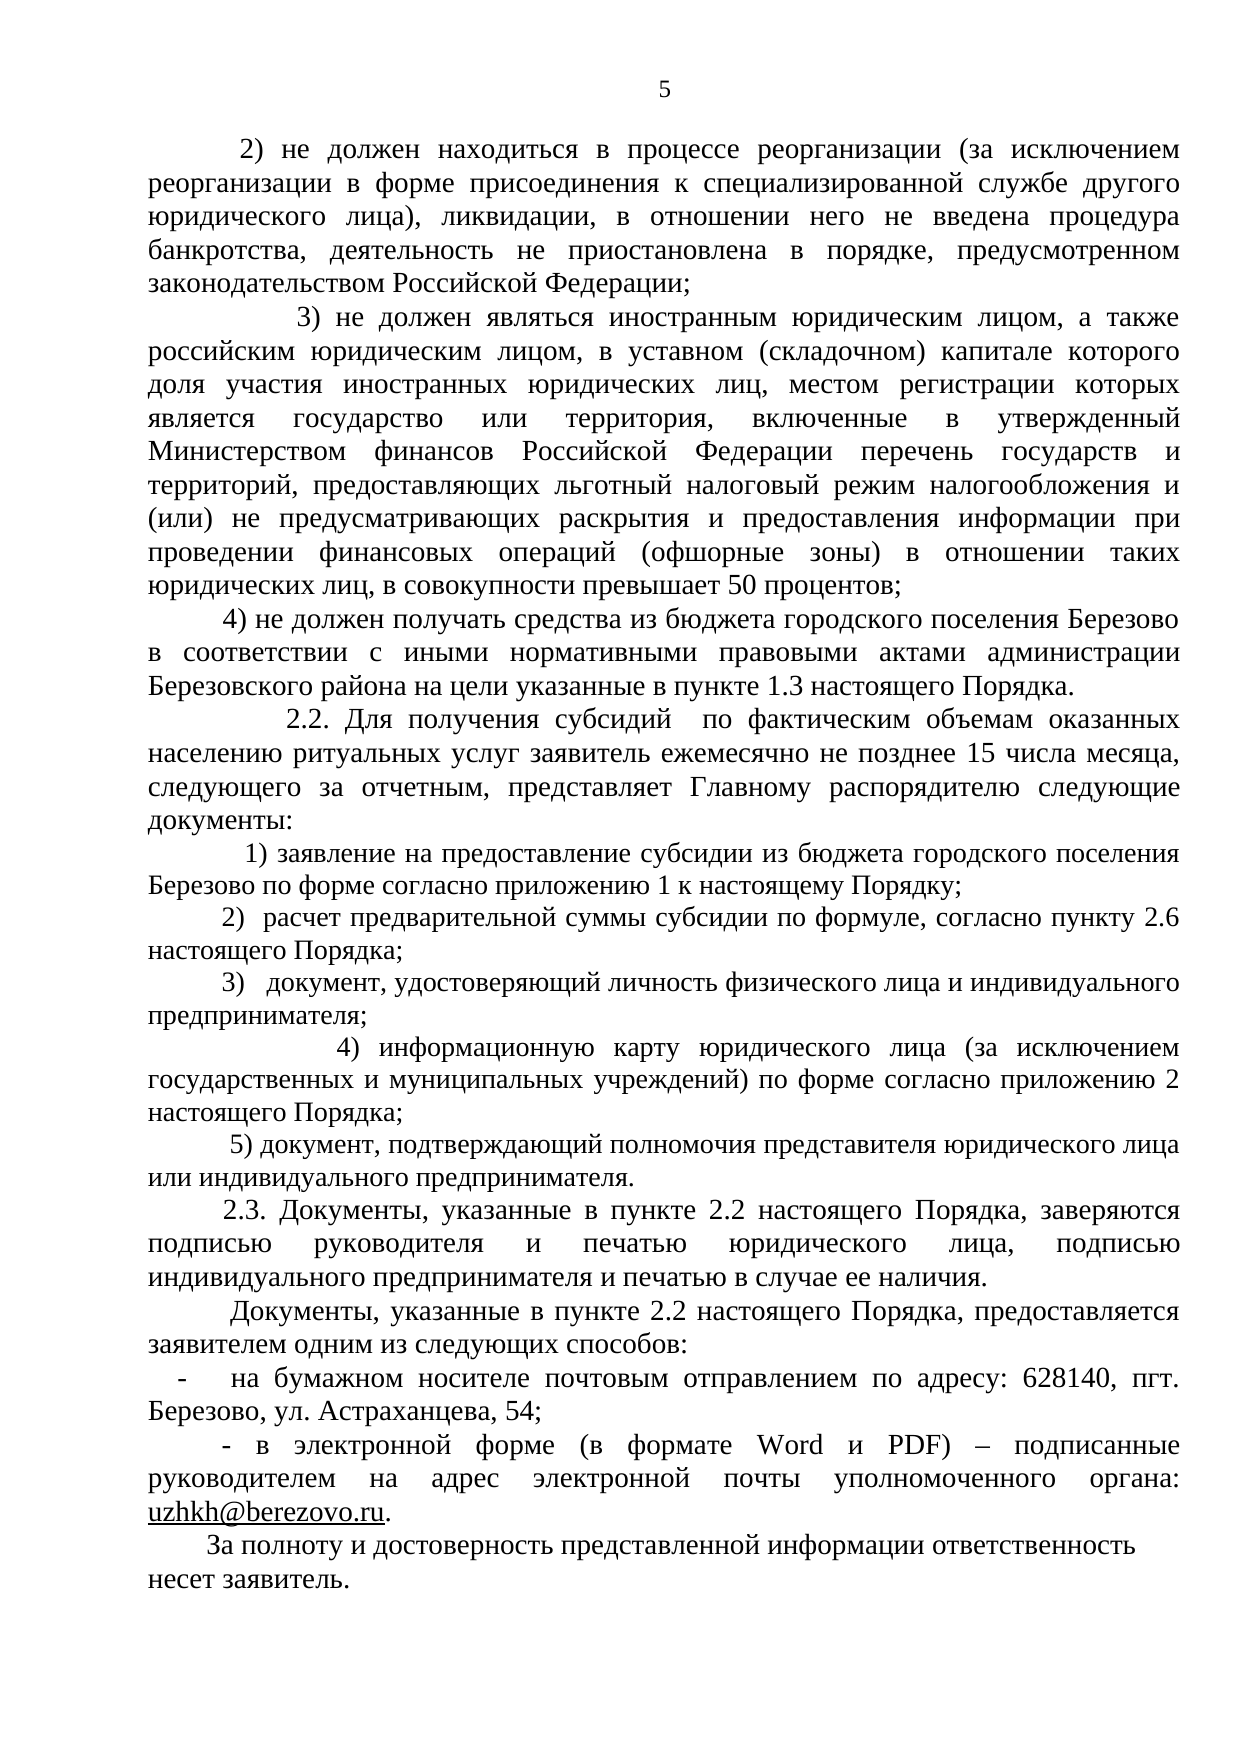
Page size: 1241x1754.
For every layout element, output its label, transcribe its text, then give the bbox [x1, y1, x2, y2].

text За полноту и достоверность представленной информации ответственность [148, 1527, 1181, 1561]
text 4) информационную карту юридического лица (за исключением государственных и муниципальных учреждений) по форме согласно приложению 2 настоящего Порядка; [148, 1030, 1181, 1127]
text 2.3. Документы, указанные в пункте 2.2 настоящего Порядка, заверяются подписью руководителя и печатью юридического лица, подписью индивидуального предпринимателя и печатью в случае ее наличия. [148, 1192, 1181, 1293]
text несет заявитель. [148, 1561, 1181, 1594]
text 3) не должен являться иностранным юридическим лицом, а также российским юридическим лицом, в уставном (складочном) капитале которого доля участия иностранных юридических лиц, местом регистрации которых является государство или территория, включенные в утвержденный Министерством финансов Российской Федерации перечень государств и территорий, предоставляющих льготный налоговый режим налогообложения и (или) не предусматривающих раскрытия и предоставления информации при проведении финансовых операций (офшорные зоны) в отношении таких юридических лиц, в совокупности превышает 50 процентов; [148, 299, 1181, 601]
text Документы, указанные в пункте 2.2 настоящего Порядка, предоставляется заявителем одним из следующих способов: [148, 1293, 1181, 1360]
text 1) заявление на предоставление субсидии из бюджета городского поселения Березово по форме согласно приложению 1 к настоящему Порядку; [148, 836, 1181, 901]
text 5) документ, подтверждающий полномочия представителя юридического лица или индивидуального предпринимателя. [148, 1127, 1181, 1192]
text 2) расчет предварительной суммы субсидии по формуле, согласно пункту 2.6 настоящего Порядка; [148, 901, 1181, 965]
text 3) документ, удостоверяющий личность физического лица и индивидуального предпринимателя; [148, 965, 1181, 1030]
text - в электронной форме (в формате Word и PDF) – подписанные руководителем на адрес электронной почты уполномоченного органа: uzhkh@berezovo.ru. [148, 1427, 1181, 1527]
text 2) не должен находиться в процессе реорганизации (за исключением реорганизации в форме присоединения к специализированной службе другого юридического лица), ликвидации, в отношении него не введена процедура банкротства, деятельность не приостановлена в порядке, предусмотренном законодательством Российской Федерации; [148, 131, 1181, 299]
text 4) не должен получать средства из бюджета городского поселения Березово в соответствии с иными нормативными правовыми актами администрации Березовского района на цели указанные в пункте 1.3 настоящего Порядка. [148, 601, 1181, 702]
text - на бумажном носителе почтовым отправлением по адресу: 628140, пгт. Березово, ул. Астраханцева, 54; [148, 1360, 1181, 1427]
text 2.2. Для получения субсидий по фактическим объемам оказанных населению ритуальных услуг заявитель ежемесячно не позднее 15 числа месяца, следующего за отчетным, представляет Главному распорядителю следующие документы: [148, 702, 1181, 836]
